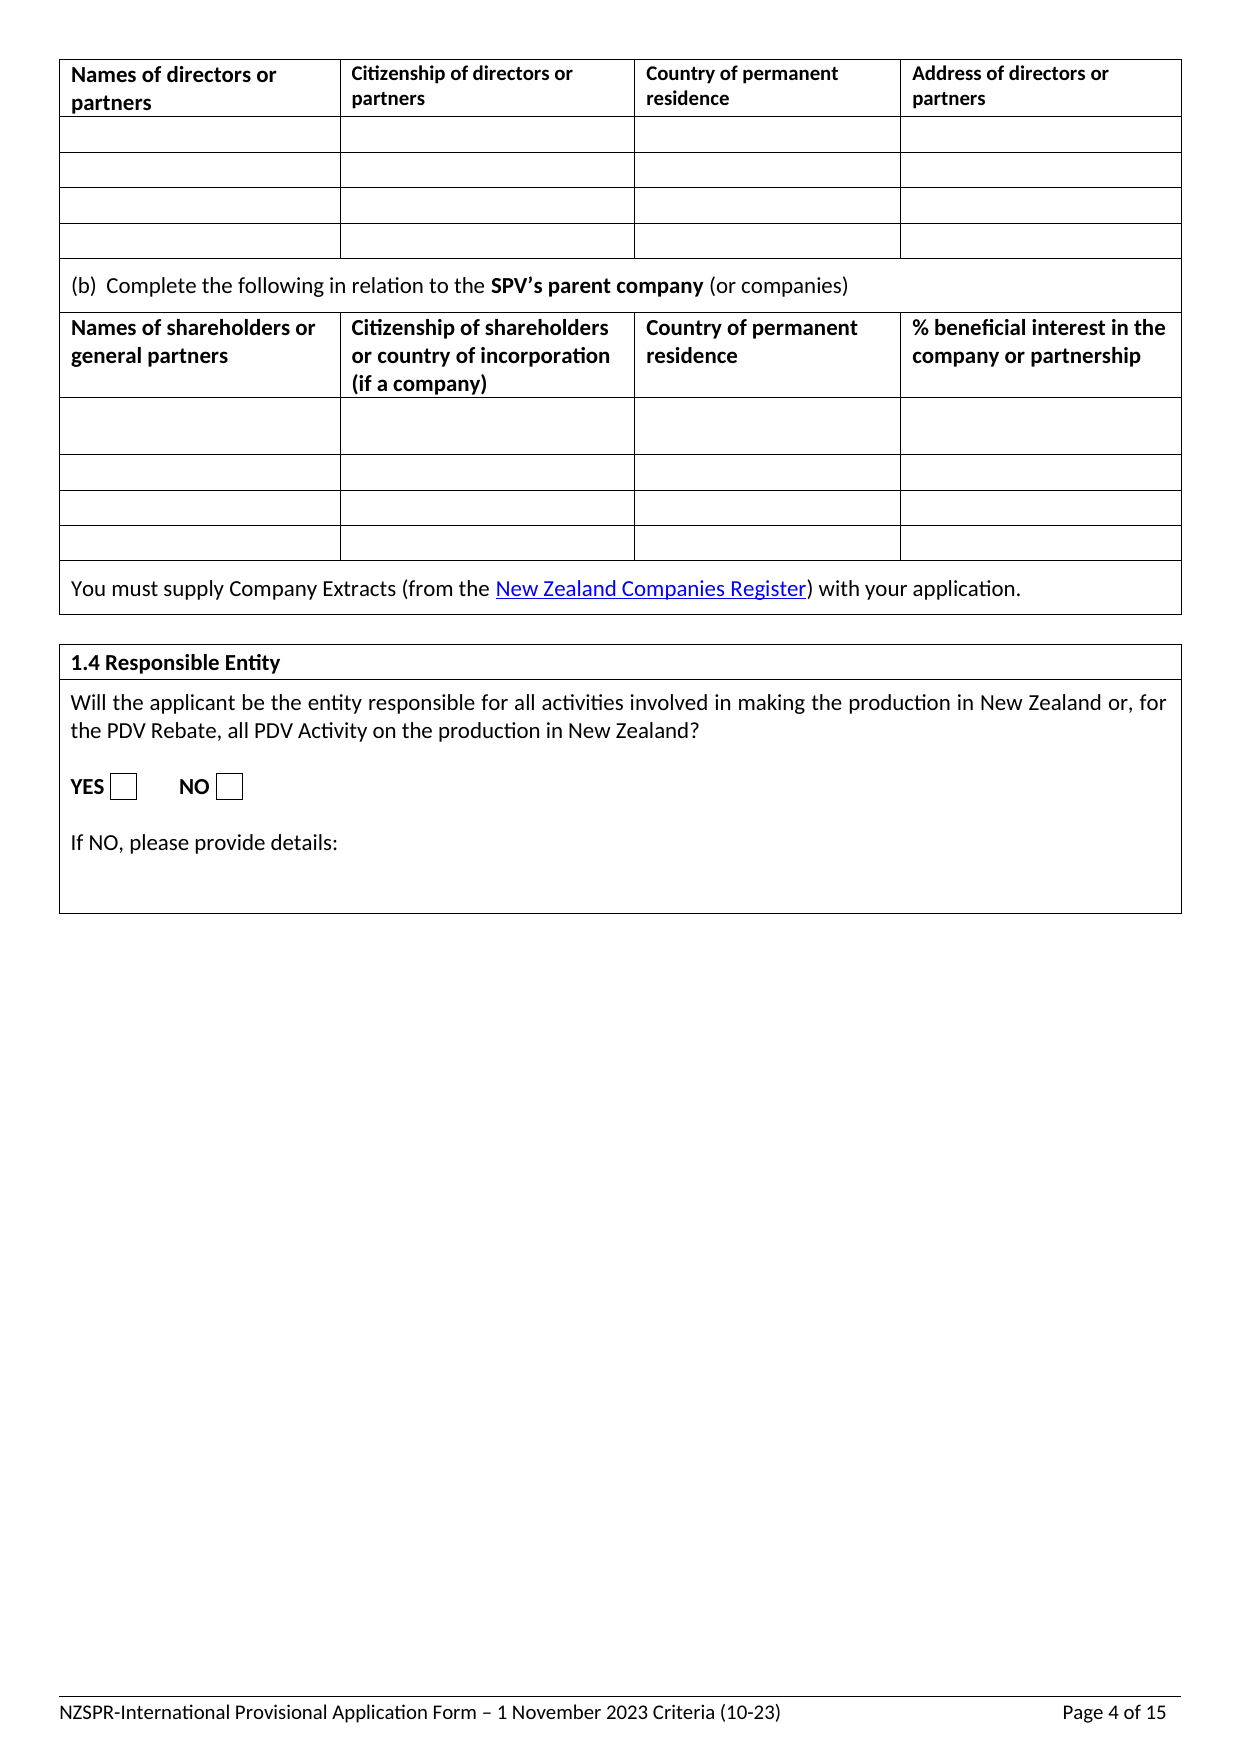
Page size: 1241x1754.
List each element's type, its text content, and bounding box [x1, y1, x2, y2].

table_cell [901, 153, 1181, 187]
table_cell [901, 526, 1181, 560]
table_cell Complete the following in relation to the SPV’s parent company (or companies) [60, 259, 1181, 312]
table_cell [341, 153, 634, 187]
table_cell Names of shareholders or general partners [60, 313, 340, 397]
table_cell Will the applicant be the entity responsible for all activities involved in making the production in New Zealand or, for the PDV Rebate, all PDV Activity on the production in New Zealand? YES NO If NO, please provide details: [60, 680, 1181, 912]
table_cell [60, 224, 340, 258]
table_cell [901, 117, 1181, 152]
table_cell [60, 526, 340, 560]
table_cell Citizenship of shareholders or country of incorporation (if a company) [341, 313, 634, 397]
table_cell [901, 188, 1181, 222]
table_cell [60, 153, 340, 187]
table_cell [635, 455, 900, 489]
table_cell [341, 188, 634, 222]
table_cell [60, 398, 340, 454]
table_cell [635, 398, 900, 454]
table_cell [635, 117, 900, 152]
table_cell [60, 188, 340, 222]
table_cell [901, 398, 1181, 454]
table_cell [901, 224, 1181, 258]
table_cell [60, 455, 340, 489]
table_cell % beneficial interest in the company or partnership [901, 313, 1181, 397]
table_cell [341, 526, 634, 560]
table_cell [635, 188, 900, 222]
table_cell [635, 526, 900, 560]
table_cell [341, 398, 634, 454]
table_cell [60, 491, 340, 525]
table_cell [635, 224, 900, 258]
table_cell [635, 491, 900, 525]
table_cell [901, 455, 1181, 489]
table_header 1.4 Responsible Entity [60, 645, 1181, 679]
table_cell You must supply Company Extracts (from the New Zealand Companies Register) with your application. [60, 561, 1181, 614]
table_cell [341, 224, 634, 258]
table_cell Country of permanent residence [635, 313, 900, 397]
table_cell [60, 117, 340, 152]
table_cell [341, 455, 634, 489]
table_cell Names of directors or partners [60, 60, 340, 116]
table_cell Citizenship of directors or partners [341, 60, 634, 116]
table_cell [341, 491, 634, 525]
table_cell Address of directors or partners [901, 60, 1181, 116]
table_cell [635, 153, 900, 187]
table_cell Country of permanent residence [635, 60, 900, 116]
table_cell [341, 117, 634, 152]
table_cell [901, 491, 1181, 525]
